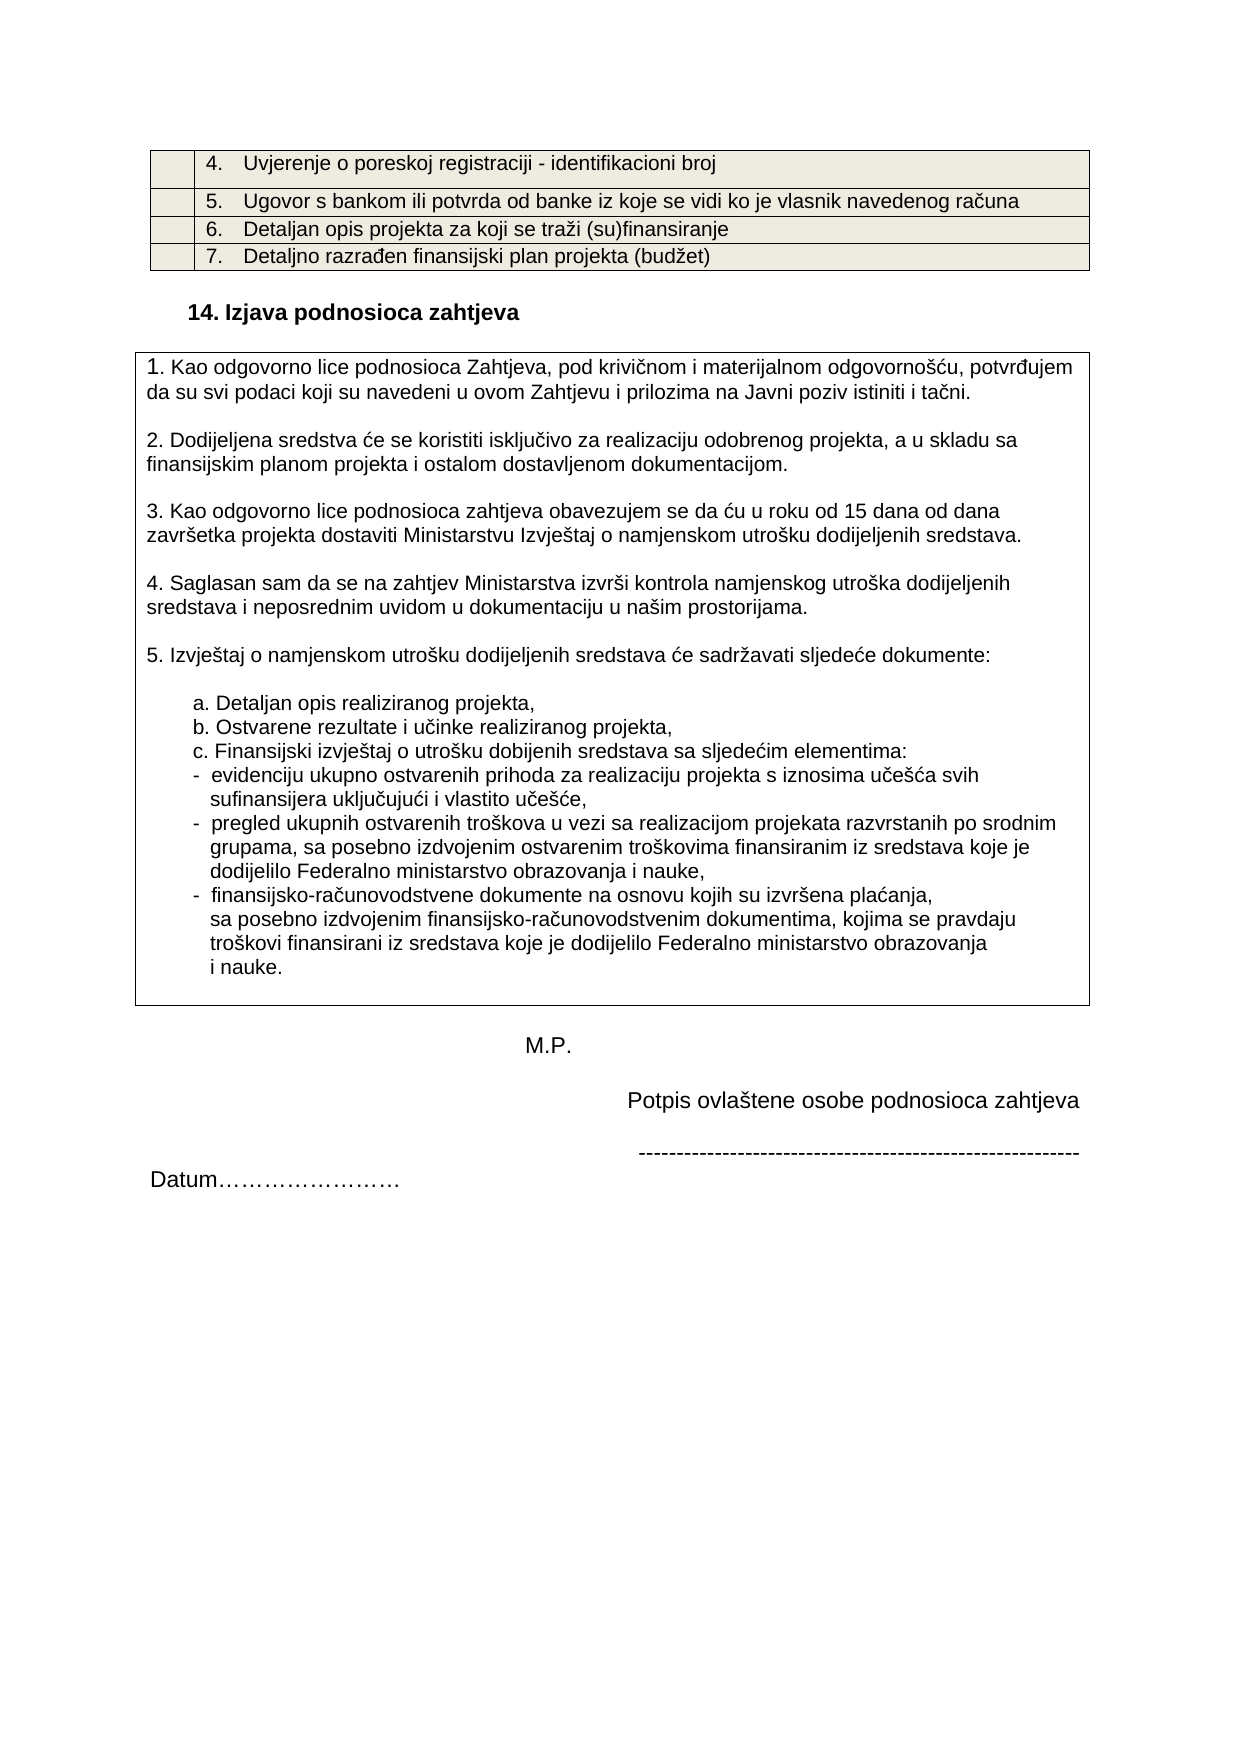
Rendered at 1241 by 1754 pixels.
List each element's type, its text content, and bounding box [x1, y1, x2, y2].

table_cell [151, 217, 194, 243]
text M.P. [450, 1032, 1090, 1058]
text Datum…………………… [150, 1166, 1090, 1192]
table_cell Detaljno razrađen finansijski plan projekta (budžet) [195, 244, 1089, 270]
table_cell [151, 189, 194, 216]
text Potpis ovlaštene osobe podnosioca zahtjeva [150, 1087, 1090, 1113]
list Izjava podnosioca zahtjeva [187, 299, 1090, 326]
table_cell [151, 244, 194, 270]
text ---------------------------------------------------------- [150, 1139, 1090, 1166]
table_cell Detaljan opis projekta za koji se traži (su)finansiranje [195, 217, 1089, 243]
table_cell [151, 151, 194, 188]
table_cell Uvjerenje o poreskoj registraciji - identifikacioni broj [195, 151, 1089, 188]
table_cell Ugovor s bankom ili potvrda od banke iz koje se vidi ko je vlasnik navedenog računa [195, 189, 1089, 216]
table_header 1. Kao odgovorno lice podnosioca Zahtjeva, pod krivičnom i materijalnom odgovornošću, potvrđujem da su svi podaci koji su navedeni u ovom Zahtjevu i prilozima na Javni poziv istiniti i tačni. 2. Dodijeljena sredstva će se koristiti isključivo za realizaciju odobrenog projekta, a u skladu sa finansijskim planom projekta i ostalom dostavljenom dokumentacijom. 3. Kao odgovorno lice podnosioca zahtjeva obavezujem se da ću u roku od 15 dana od dana završetka projekta dostaviti Ministarstvu Izvještaj o namjenskom utrošku dodijeljenih sredstava. 4. Saglasan sam da se na zahtjev Ministarstva izvrši kontrola namjenskog utroška dodijeljenih sredstava i neposrednim uvidom u dokumentaciju u našim prostorijama. 5. Izvještaj o namjenskom utrošku dodijeljenih sredstava će sadržavati sljedeće dokumente: a. Detaljan opis realiziranog projekta, b. Ostvarene rezultate i učinke realiziranog projekta, c. Finansijski izvještaj o utrošku dobijenih sredstava sa sljedećim elementima: - evidenciju ukupno ostvarenih prihoda za realizaciju projekta s iznosima učešća svih sufinansijera uključujući i vlastito učešće, - pregled ukupnih ostvarenih troškova u vezi sa realizacijom projekata razvrstanih po srodnim grupama, sa posebno izdvojenim ostvarenim troškovima finansiranim iz sredstava koje je dodijelilo Federalno ministarstvo obrazovanja i nauke, - finansijsko-računovodstvene dokumente na osnovu kojih su izvršena plaćanja, sa posebno izdvojenim finansijsko-računovodstvenim dokumentima, kojima se pravdaju troškovi finansirani iz sredstava koje je dodijelilo Federalno ministarstvo obrazovanja i nauke. [136, 353, 1089, 1005]
